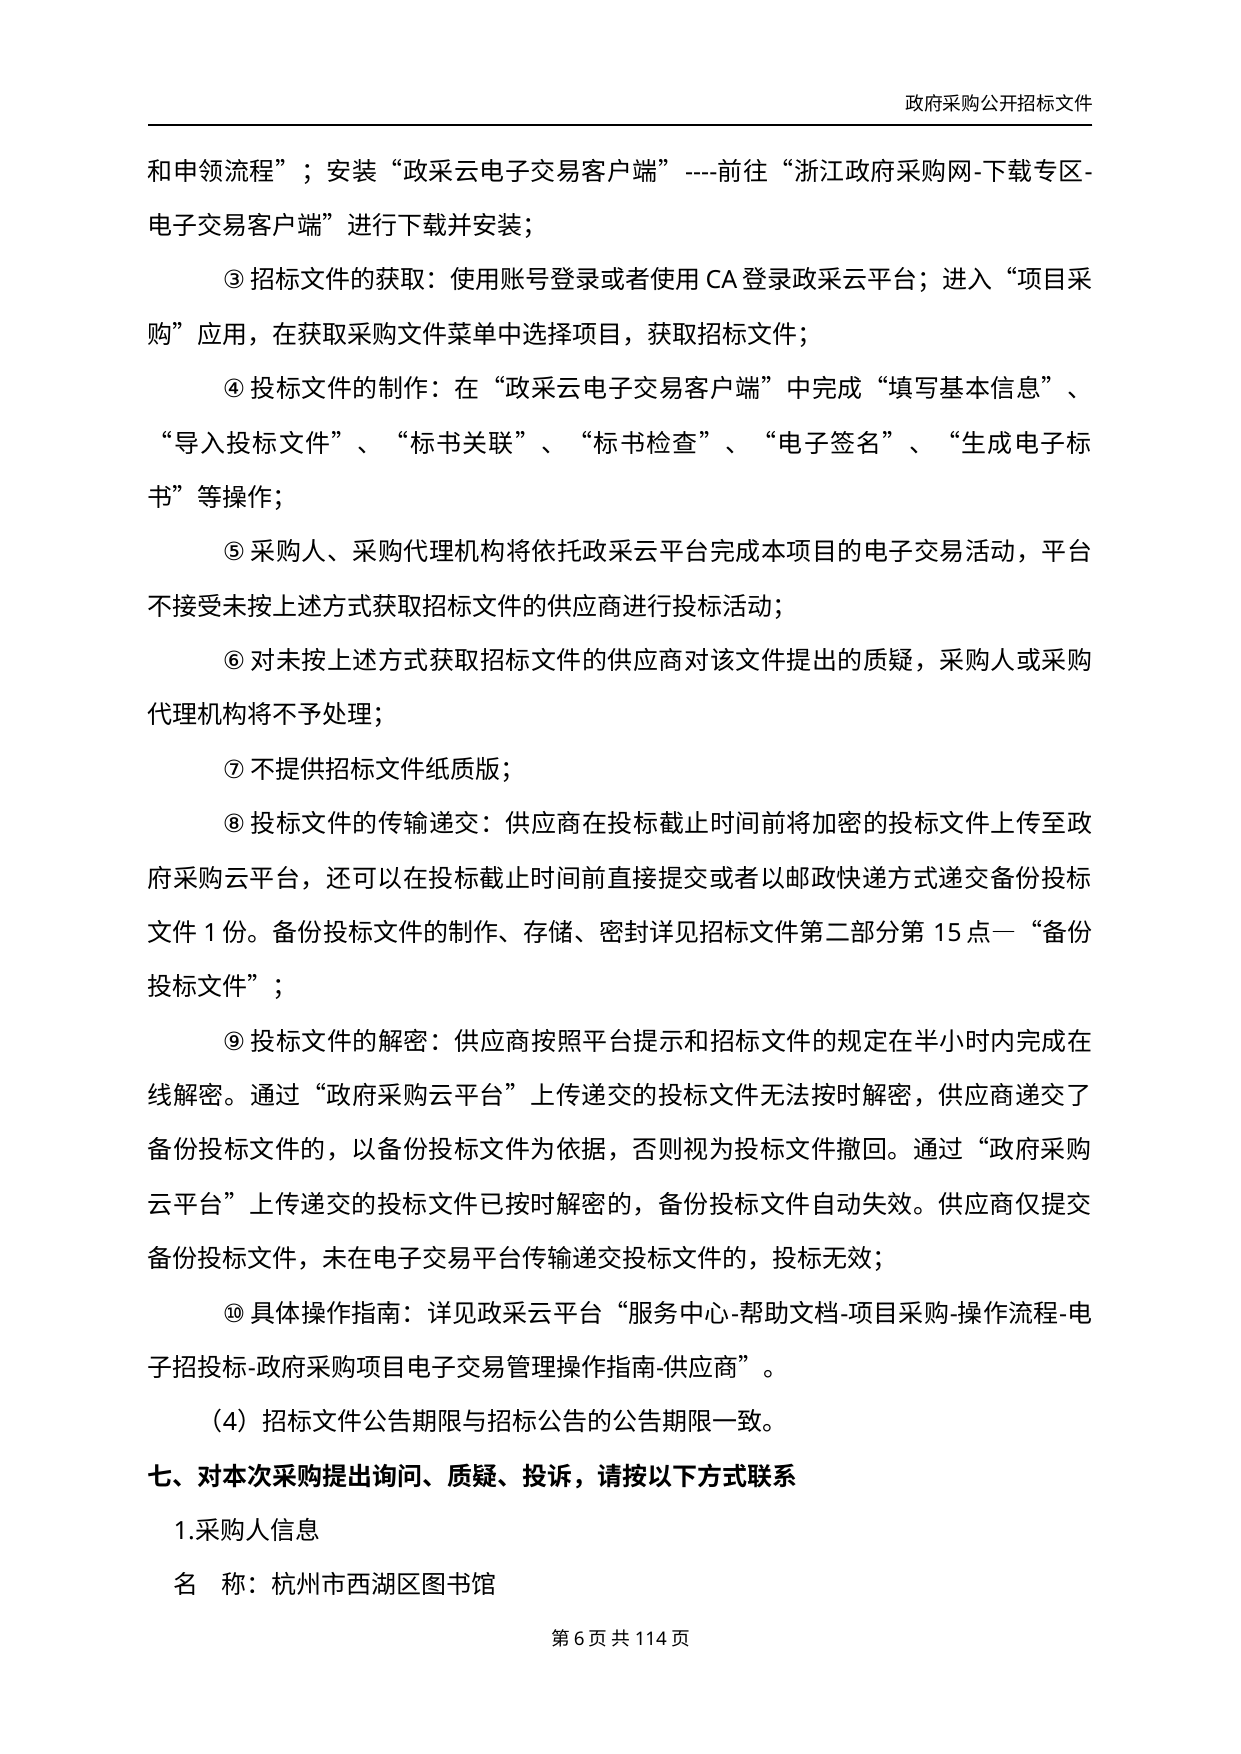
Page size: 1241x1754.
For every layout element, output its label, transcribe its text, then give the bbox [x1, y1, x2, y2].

text ⑥对未按上述方式获取招标文件的供应商对该文件提出的质疑，采购人或采购代理机构将不予处理； [148, 641, 1092, 731]
text （4）招标文件公告期限与招标公告的公告期限一致。 [148, 1402, 1092, 1438]
text ⑤采购人、采购代理机构将依托政采云平台完成本项目的电子交易活动，平台不接受未按上述方式获取招标文件的供应商进行投标活动； [148, 532, 1092, 622]
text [148, 151, 1092, 242]
text ⑦不提供招标文件纸质版； [148, 749, 1092, 786]
text ⑧投标文件的传输递交：供应商在投标截止时间前将加密的投标文件上传至政府采购云平台，还可以在投标截止时间前直接提交或者以邮政快递方式递交备份投标文件1份。备份投标文件的制作、存储、密封详见招标文件第二部分第15点—“备份投标文件”； [148, 804, 1092, 1003]
text 七、对本次采购提出询问、质疑、投诉，请按以下方式联系 [148, 1456, 1092, 1492]
text ⑩具体操作指南：详见政采云平台“服务中心-帮助文档-项目采购-操作流程-电子招投标-政府采购项目电子交易管理操作指南-供应商”。 [148, 1293, 1092, 1384]
text ④投标文件的制作：在“政采云电子交易客户端”中完成“填写基本信息”、“导入投标文件”、“标书关联”、“标书检查”、“电子签名”、“生成电子标书”等操作； [148, 369, 1092, 514]
text ⑨投标文件的解密：供应商按照平台提示和招标文件的规定在半小时内完成在线解密。通过“政府采购云平台”上传递交的投标文件无法按时解密，供应商递交了备份投标文件的，以备份投标文件为依据，否则视为投标文件撤回。通过“政府采购云平台”上传递交的投标文件已按时解密的，备份投标文件自动失效。供应商仅提交备份投标文件，未在电子交易平台传输递交投标文件的，投标无效； [148, 1021, 1092, 1275]
text 1.采购人信息 [148, 1511, 1092, 1547]
text 名 称：杭州市西湖区图书馆 [148, 1565, 1092, 1601]
text ③招标文件的获取：使用账号登录或者使用CA登录政采云平台；进入“项目采购”应用，在获取采购文件菜单中选择项目，获取招标文件； [148, 260, 1092, 351]
